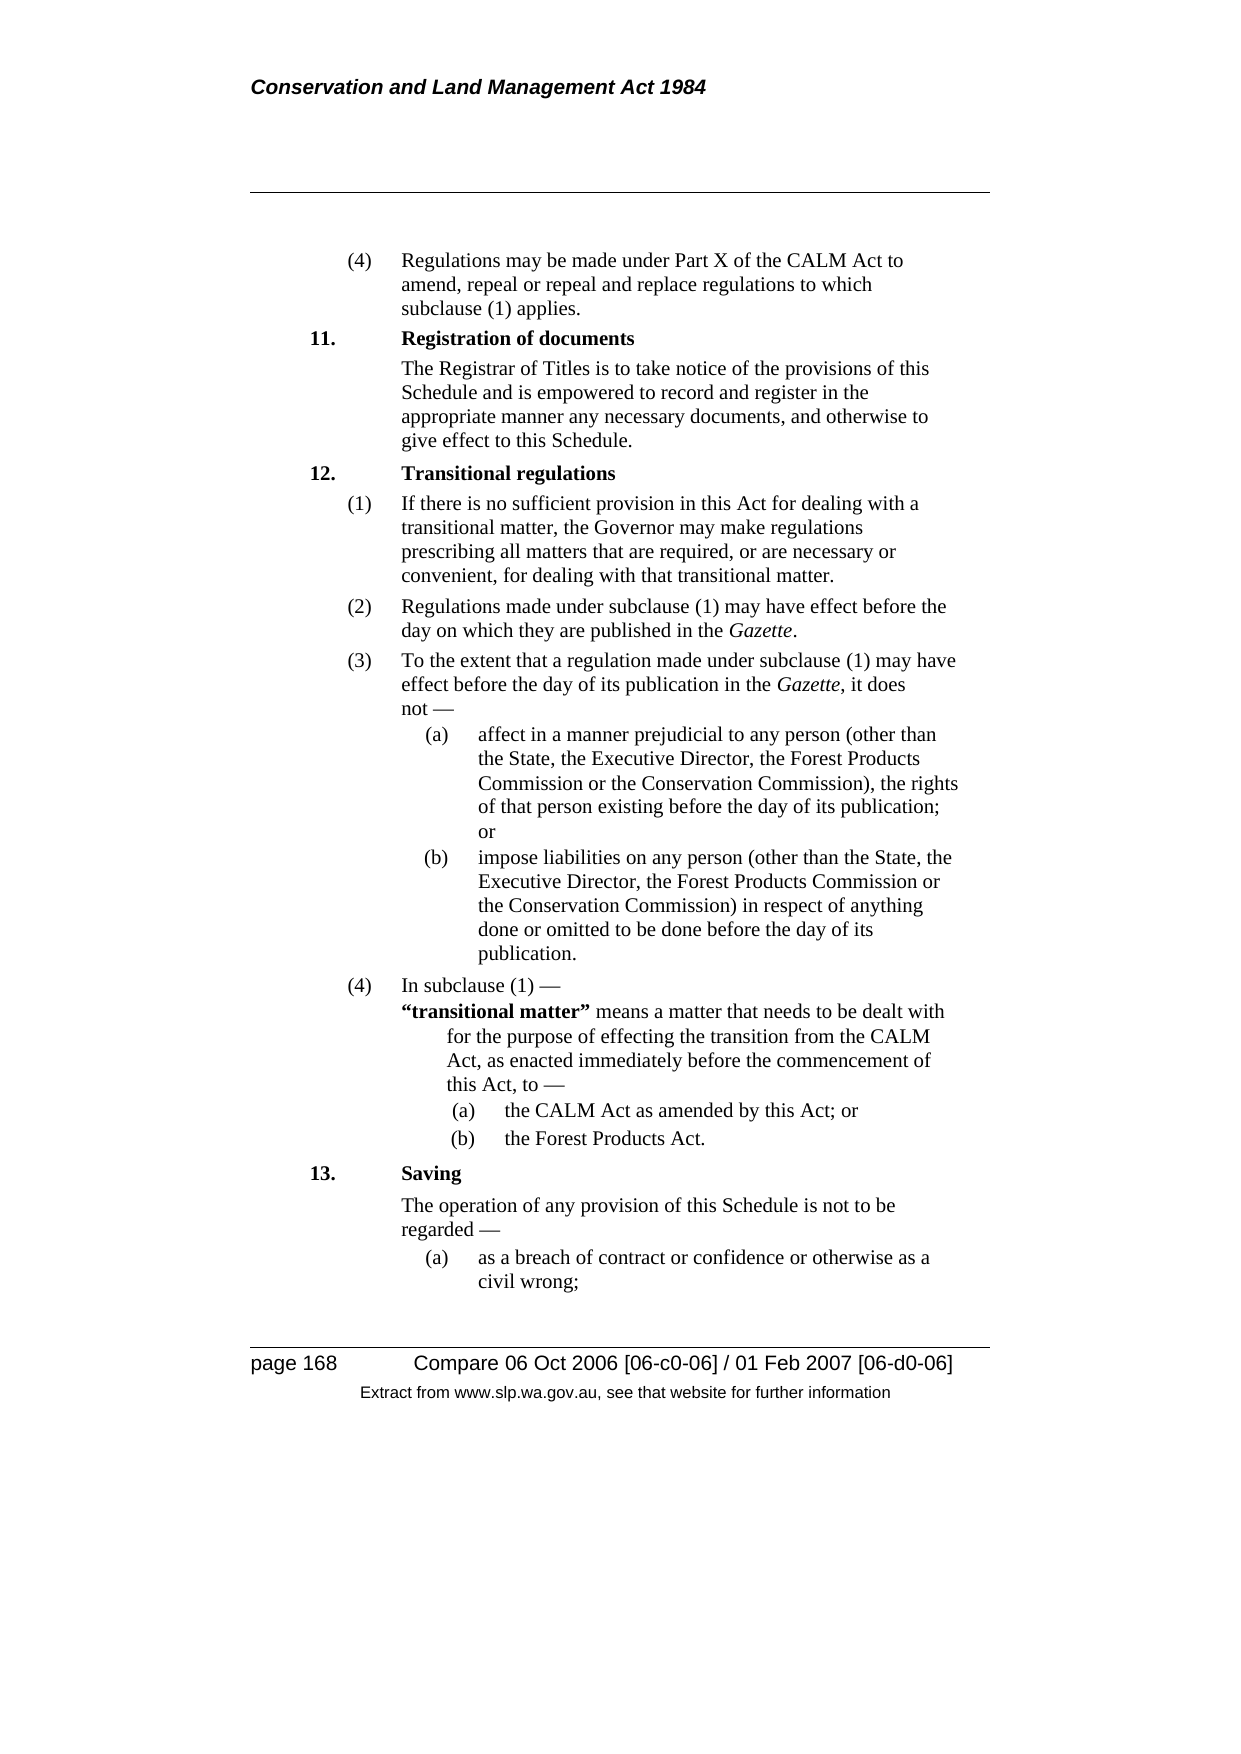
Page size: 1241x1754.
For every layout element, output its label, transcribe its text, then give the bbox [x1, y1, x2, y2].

text (4) In subclause (1) — [312, 973, 960, 997]
text “transitional matter” means a matter that needs to be dealt with for the purpose of effecting the transition from the CALM Act, as enacted immediately before the commencement of this Act, to — [368, 999, 960, 1096]
text (4) Regulations may be made under Part X of the CALM Act to amend, repeal or repeal and replace regulations to which subclause (1) applies. [312, 247, 960, 320]
text The Registrar of Titles is to take notice of the provisions of this Schedule and is empowered to record and register in the appropriate manner any necessary documents, and otherwise to give effect to this Schedule. [312, 356, 960, 452]
text (a) affect in a manner prejudicial to any person (other than the State, the Executive Director, the Forest Products Commission or the Conservation Commission), the rights of that person existing before the day of its publication; or [389, 722, 960, 843]
text (1) If there is no sufficient provision in this Act for dealing with a transitional matter, the Governor may make regulations prescribing all matters that are required, or are necessary or convenient, for dealing with that transitional matter. [312, 491, 960, 587]
subtitle 12. Transitional regulations [309, 461, 960, 485]
text (b) the Forest Products Act. [389, 1126, 960, 1150]
text (2) Regulations made under subclause (1) may have effect before the day on which they are published in the Gazette. [312, 594, 960, 642]
text (a) the CALM Act as amended by this Act; or [389, 1098, 960, 1122]
text (a) as a breach of contract or confidence or otherwise as a civil wrong; [389, 1245, 960, 1293]
text (b) impose liabilities on any person (other than the State, the Executive Director, the Forest Products Commission or the Conservation Commission) in respect of anything done or omitted to be done before the day of its publication. [389, 845, 960, 965]
subtitle 13. Saving [309, 1161, 960, 1184]
text (3) To the extent that a regulation made under subclause (1) may have effect before the day of its publication in the Gazette, it does not — [312, 648, 960, 720]
subtitle 11. Registration of documents [309, 326, 960, 350]
text The operation of any provision of this Schedule is not to be regarded — [312, 1193, 960, 1241]
